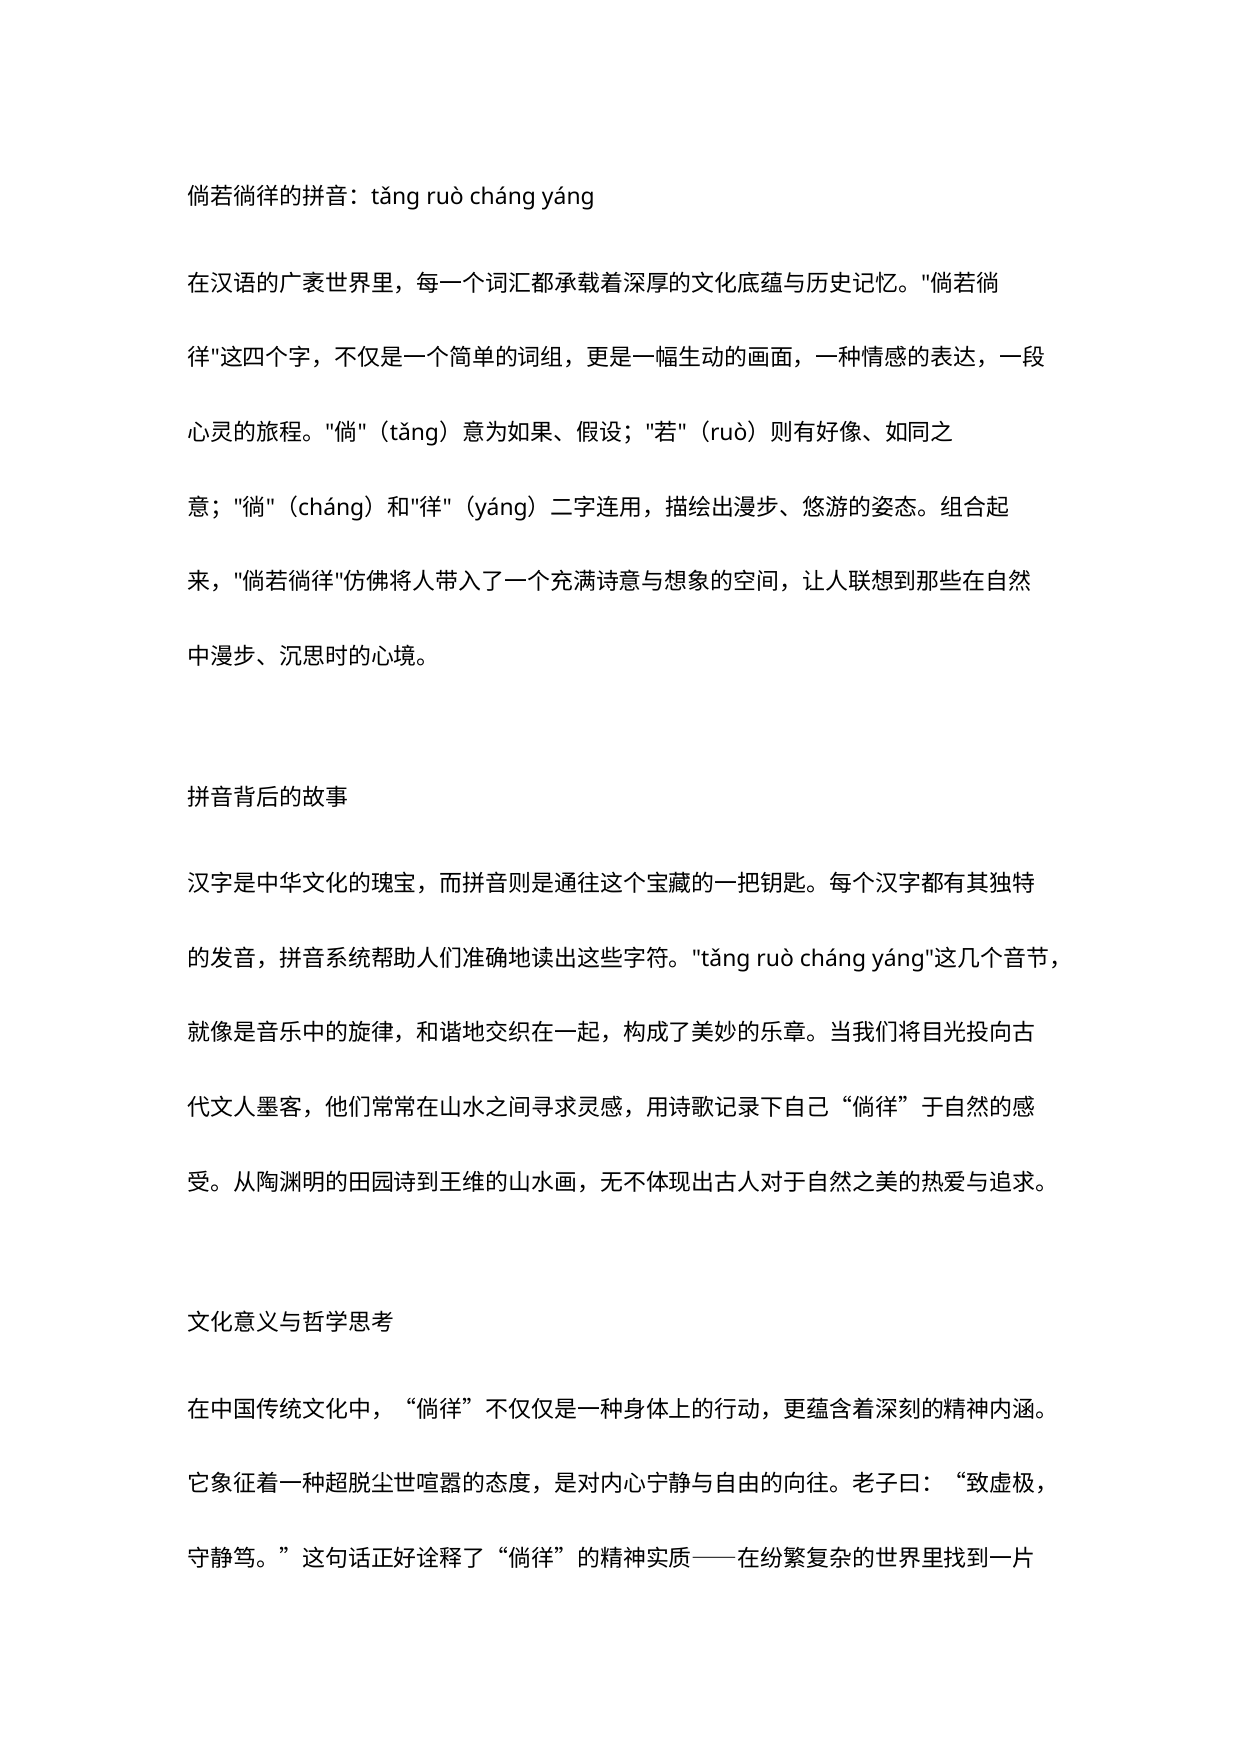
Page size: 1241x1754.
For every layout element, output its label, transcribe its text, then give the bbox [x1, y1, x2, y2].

text 倘若徜徉的拼音：tǎng ruò cháng yáng [187, 162, 1053, 227]
text 拼音背后的故事 [187, 762, 1053, 827]
text 汉字是中华文化的瑰宝，而拼音则是通往这个宝藏的一把钥匙。每个汉字都有其独特的发音，拼音系统帮助人们准确地读出这些字符。"tǎng ruò cháng yáng"这几个音节，就像是音乐中的旋律，和谐地交织在一起，构成了美妙的乐章。当我们将目光投向古代文人墨客，他们常常在山水之间寻求灵感，用诗歌记录下自己“倘徉”于自然的感受。从陶渊明的田园诗到王维的山水画，无不体现出古人对于自然之美的热爱与追求。 [187, 849, 1053, 1213]
text 文化意义与哲学思考 [187, 1288, 1053, 1353]
text 在汉语的广袤世界里，每一个词汇都承载着深厚的文化底蕴与历史记忆。"倘若徜徉"这四个字，不仅是一个简单的词组，更是一幅生动的画面，一种情感的表达，一段心灵的旅程。"倘"（tǎng）意为如果、假设；"若"（ruò）则有好像、如同之意；"徜"（cháng）和"徉"（yáng）二字连用，描绘出漫步、悠游的姿态。组合起来，"倘若徜徉"仿佛将人带入了一个充满诗意与想象的空间，让人联想到那些在自然中漫步、沉思时的心境。 [187, 249, 1053, 687]
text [187, 1375, 1053, 1589]
